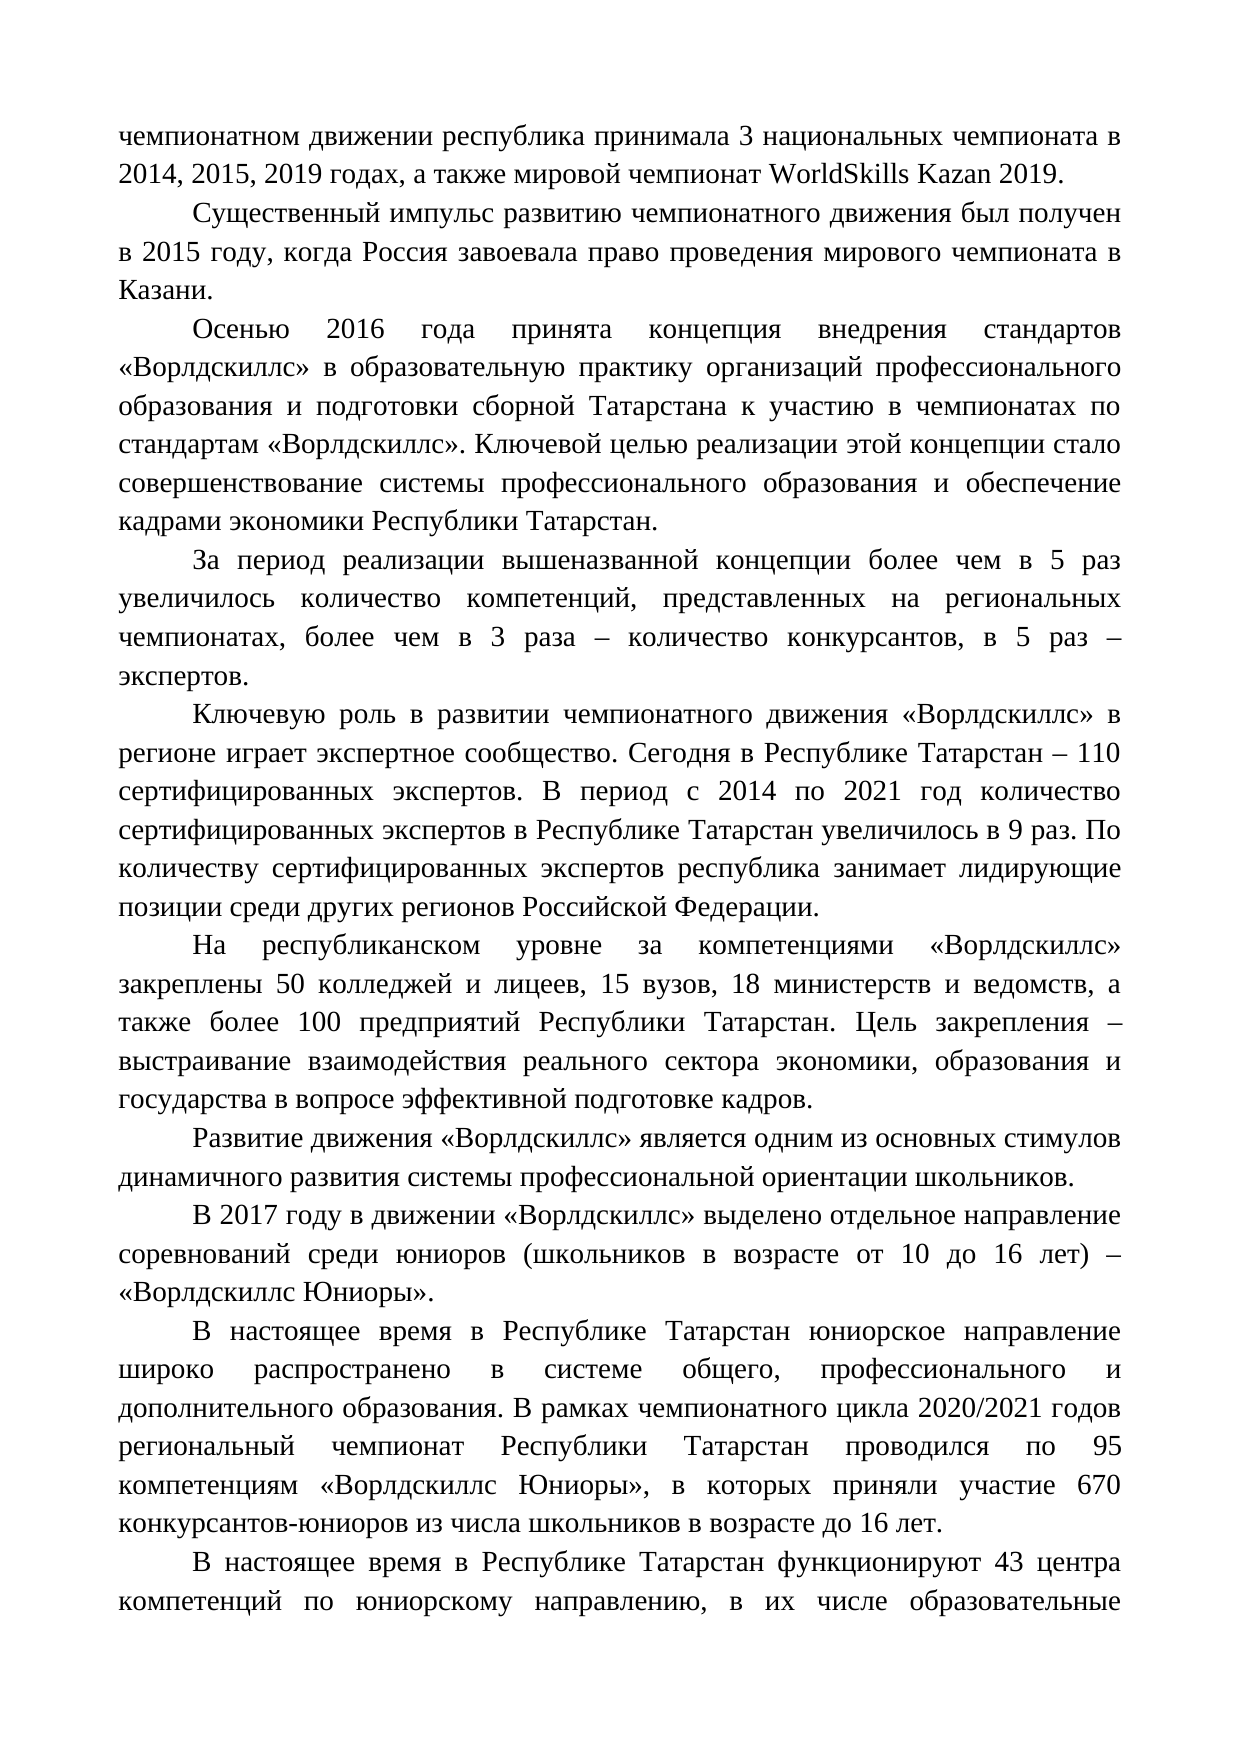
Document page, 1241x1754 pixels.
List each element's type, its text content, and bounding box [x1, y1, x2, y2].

text Существенный импульс развитию чемпионатного движения был получен в 2015 году, когда Россия завоевала право проведения мирового чемпионата в Казани. [118, 195, 1122, 306]
text За период реализации вышеназванной концепции более чем в 5 раз увеличилось количество компетенций, представленных на региональных чемпионатах, более чем в 3 раза – количество конкурсантов, в 5 раз – экспертов. [118, 542, 1122, 691]
text На республиканском уровне за компетенциями «Ворлдскиллс» закреплены 50 колледжей и лицеев, 15 вузов, 18 министерств и ведомств, а также более 100 предприятий Республики Татарстан. Цель закрепления – выстраивание взаимодействия реального сектора экономики, образования и государства в вопросе эффективной подготовке кадров. [118, 927, 1122, 1115]
text В настоящее время в Республике Татарстан юниорское направление широко распространено в системе общего, профессионального и дополнительного образования. В рамках чемпионатного цикла 2020/2021 годов региональный чемпионат Республики Татарстан проводился по 95 компетенциям «Ворлдскиллс Юниоры», в которых приняли участие 670 конкурсантов-юниоров из числа школьников в возрасте до 16 лет. [118, 1313, 1122, 1539]
text Осенью 2016 года принята концепция внедрения стандартов «Ворлдскиллс» в образовательную практику организаций профессионального образования и подготовки сборной Татарстана к участию в чемпионатах по стандартам «Ворлдскиллс». Ключевой целью реализации этой концепции стало совершенствование системы профессионального образования и обеспечение кадрами экономики Республики Татарстан. [118, 311, 1122, 537]
text Ключевую роль в развитии чемпионатного движения «Ворлдскиллс» в регионе играет экспертное сообщество. Сегодня в Республике Татарстан – 110 сертифицированных экспертов. В период с 2014 по 2021 год количество сертифицированных экспертов в Республике Татарстан увеличилось в 9 раз. По количеству сертифицированных экспертов республика занимает лидирующие позиции среди других регионов Российской Федерации. [118, 696, 1122, 922]
text Развитие движения «Ворлдскиллс» является одним из основных стимулов динамичного развития системы профессиональной ориентации школьников. [118, 1120, 1122, 1192]
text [118, 118, 1122, 190]
text В 2017 году в движении «Ворлдскиллс» выделено отдельное направление соревнований среди юниоров (школьников в возрасте от 10 до 16 лет) – «Ворлдскиллс Юниоры». [118, 1197, 1122, 1308]
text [118, 1544, 1122, 1616]
